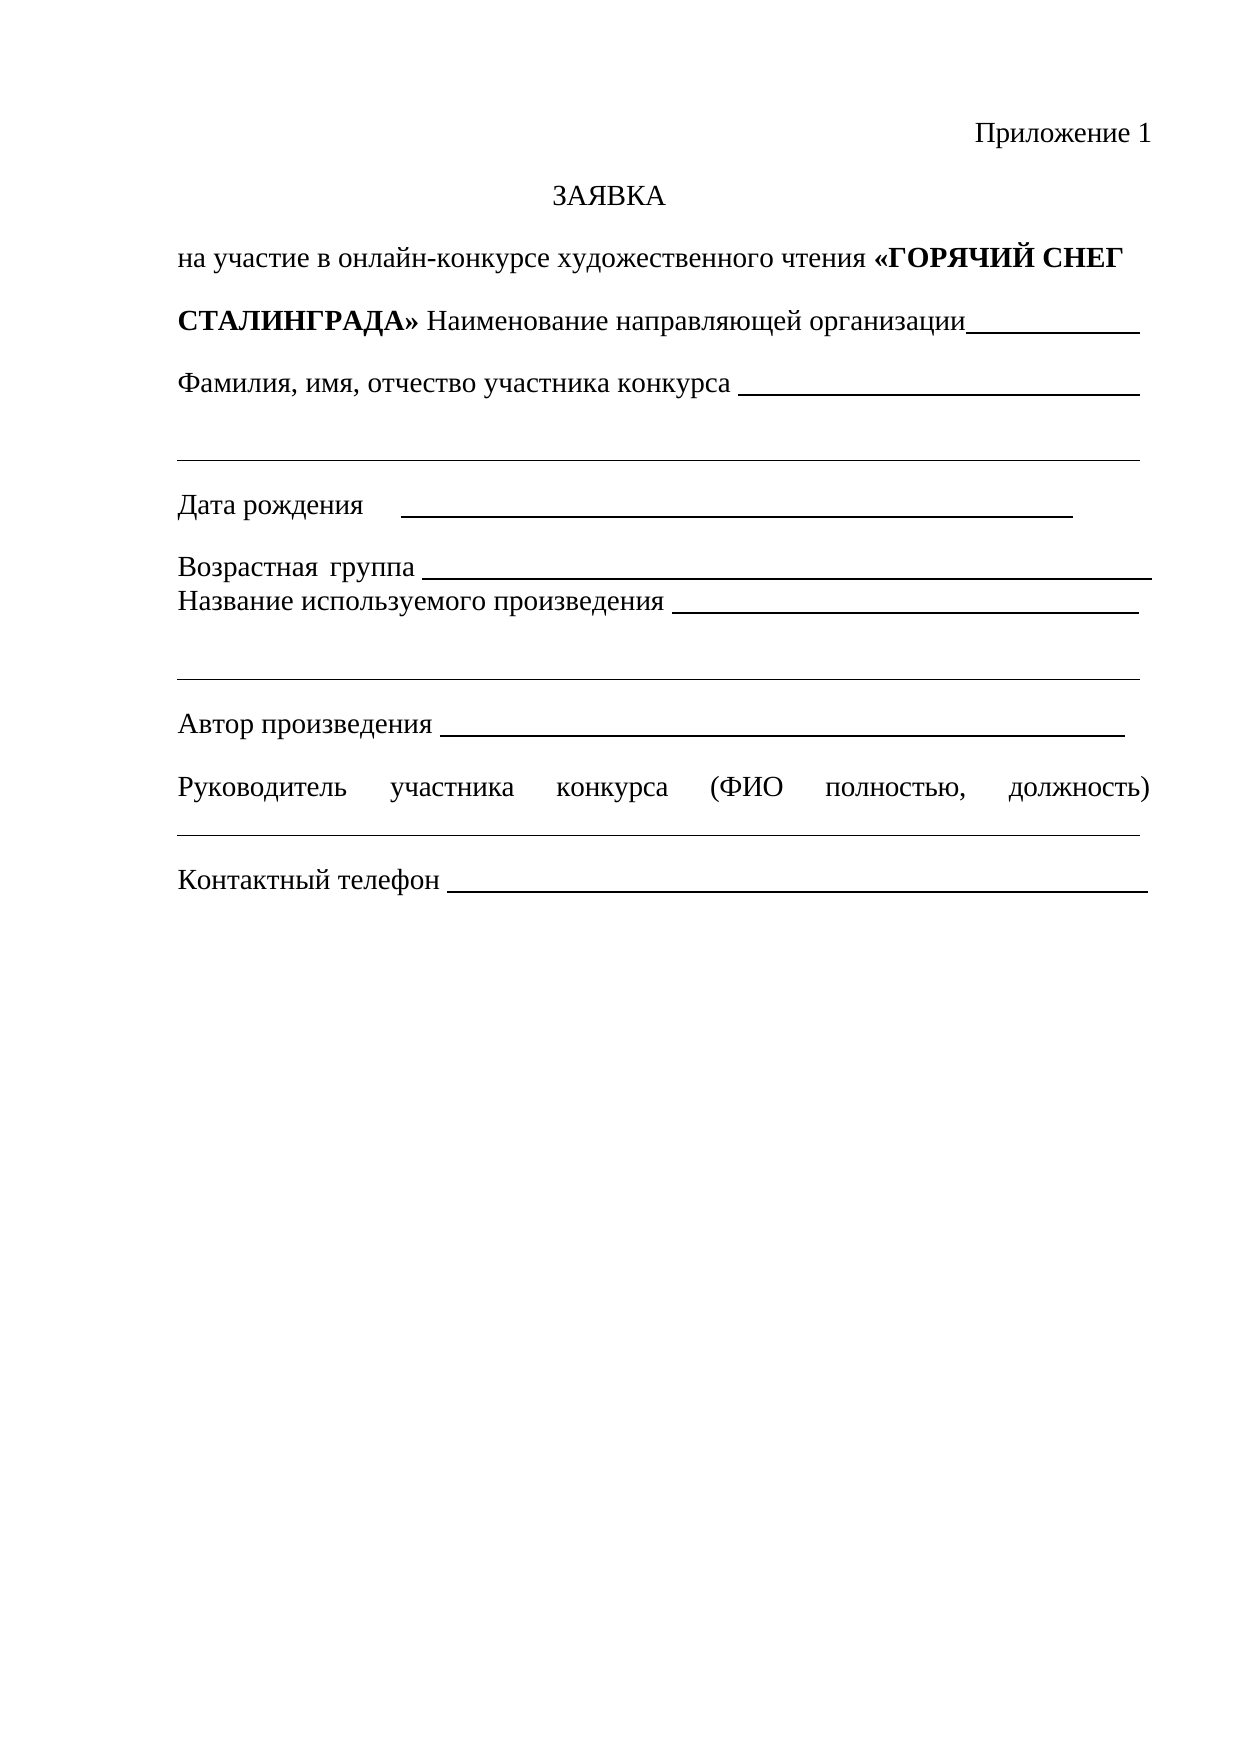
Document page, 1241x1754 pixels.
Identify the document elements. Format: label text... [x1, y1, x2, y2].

text Руководитель участника конкурса (ФИО полностью, должность) [177, 769, 1166, 802]
text на участие в онлайн-конкурсе художественного чтения «ГОРЯЧИЙ СНЕГ СТАЛИНГРАДА» Наименование направляющей организации Фамилия, имя, отчество участника конкурса [177, 241, 1147, 399]
text ЗАЯВКА [169, 178, 1160, 211]
text Автор произведения [177, 706, 1166, 739]
text Возрастная группа [177, 550, 1166, 583]
text Название используемого произведения [177, 583, 1166, 617]
text Контактный телефон [177, 862, 1166, 895]
text Приложение 1 [74, 115, 1152, 149]
text Дата рождения [177, 487, 1166, 521]
